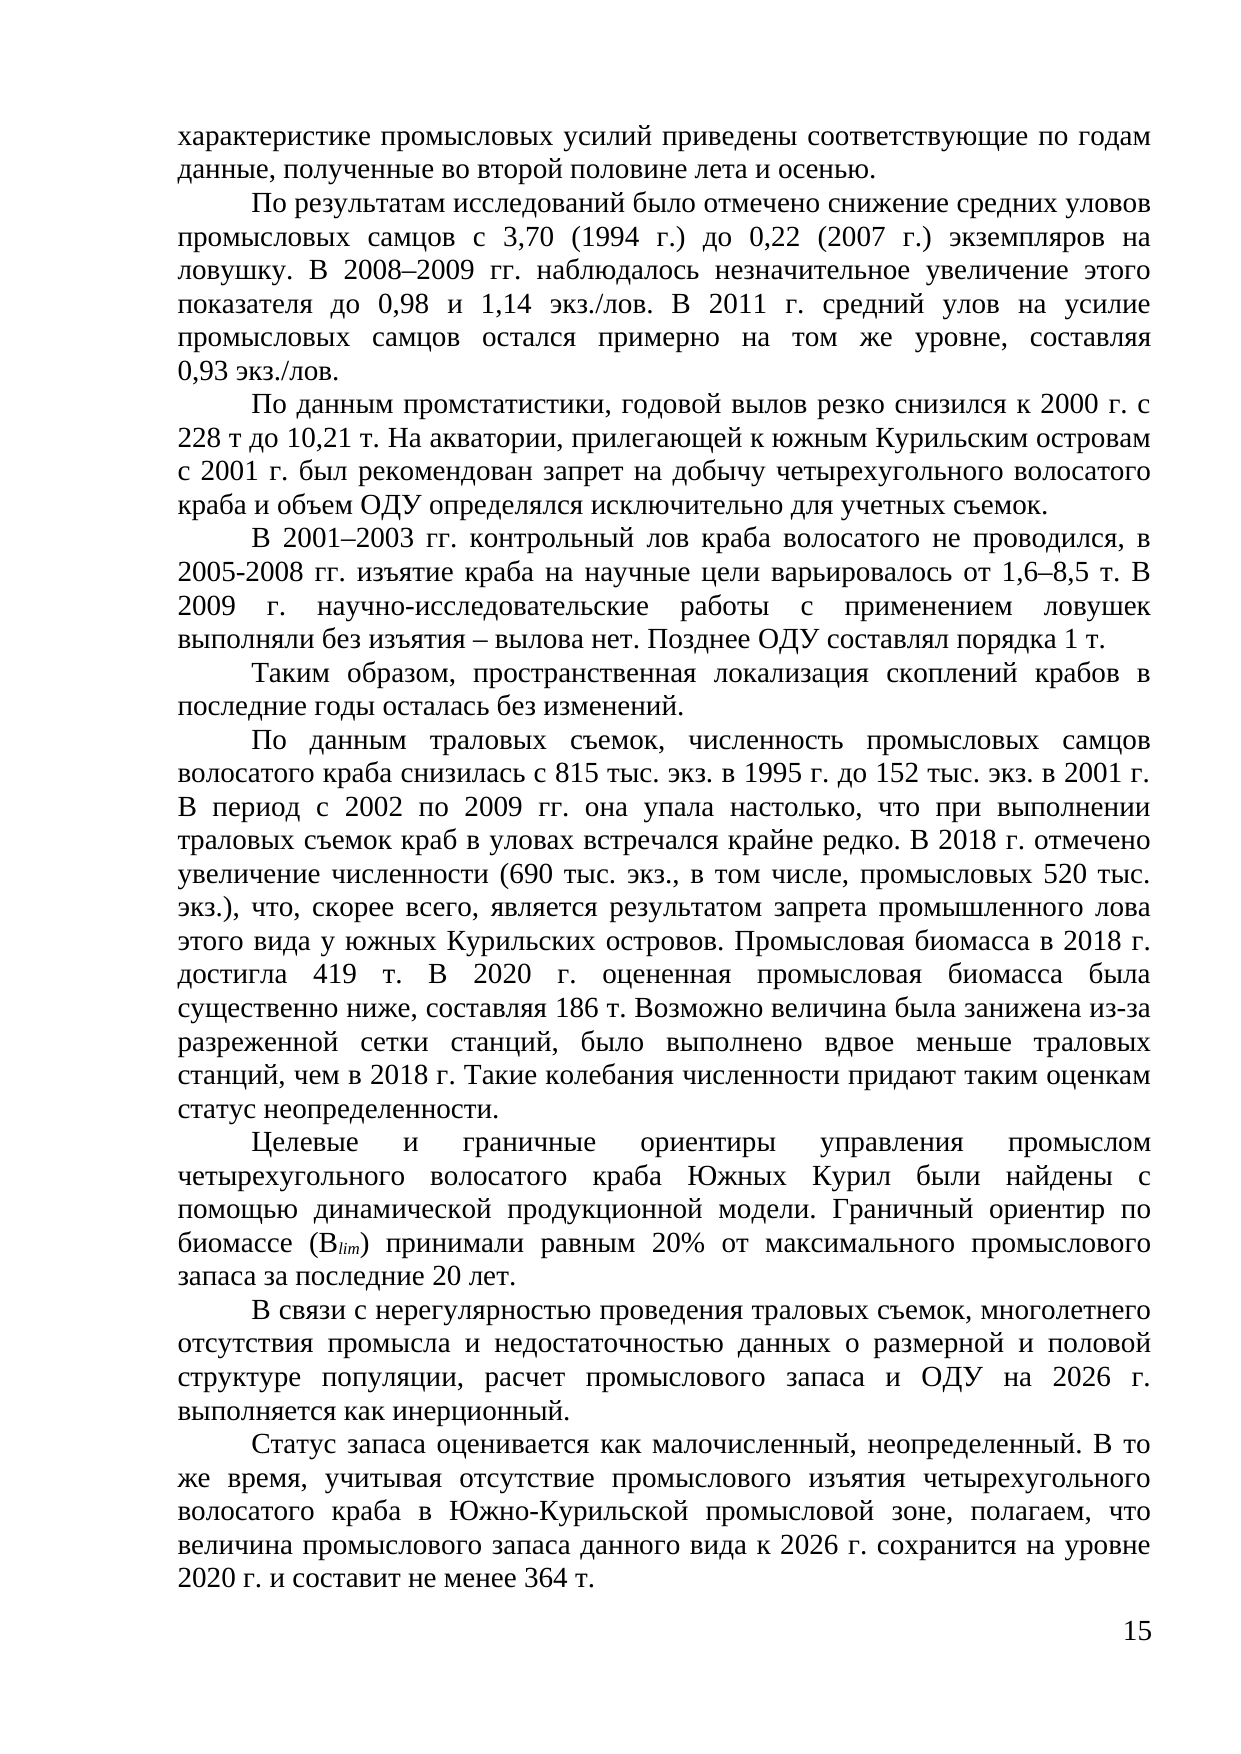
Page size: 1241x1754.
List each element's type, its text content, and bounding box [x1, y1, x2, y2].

text По данным промстатистики, годовой вылов резко снизился к 2000 г. с 228 т до 10,21 т. На акватории, прилегающей к южным Курильским островам с 2001 г. был рекомендован запрет на добычу четырехугольного волосатого краба и объем ОДУ определялся исключительно для учетных съемок. [177, 386, 1152, 521]
text По данным траловых съемок, численность промысловых самцов волосатого краба снизилась с 815 тыс. экз. в 1995 г. до 152 тыс. экз. в 2001 г. В период с 2002 по 2009 гг. она упала настолько, что при выполнении траловых съемок краб в уловах встречался крайне редко. В 2018 г. отмечено увеличение численности (690 тыс. экз., в том числе, промысловых 520 тыс. экз.), что, скорее всего, является результатом запрета промышленного лова этого вида у южных Курильских островов. Промысловая биомасса в 2018 г. достигла 419 т. В 2020 г. оцененная промысловая биомасса была существенно ниже, составляя 186 т. Возможно величина была занижена из-за разреженной сетки станций, было выполнено вдвое меньше траловых станций, чем в 2018 г. Такие колебания численности придают таким оценкам статус неопределенности. [177, 722, 1152, 1124]
text Целевые и граничные ориентиры управления промыслом четырехугольного волосатого краба Южных Курил были найдены с помощью динамической продукционной модели. Граничный ориентир по биомассе (Blim) принимали равным 20% от максимального промыслового запаса за последние 20 лет. [177, 1124, 1152, 1292]
text В связи с нерегулярностью проведения траловых съемок, многолетнего отсутствия промысла и недостаточностью данных о размерной и половой структуре популяции, расчет промыслового запаса и ОДУ на 2026 г. выполняется как инерционный. [177, 1292, 1152, 1426]
text Таким образом, пространственная локализация скоплений крабов в последние годы осталась без изменений. [177, 655, 1152, 722]
text По результатам исследований было отмечено снижение средних уловов промысловых самцов с 3,70 (.) до 0,22 (2007 г.) экземпляров на ловушку. В 2008–20. наблюдалось незначительное увеличение этого показателя до 0,98 и 1,14 экз./лов. В 2011 г. средний улов на усилие промысловых самцов остался примерно на том же уровне, составляя 0,93 экз./лов. [177, 185, 1152, 386]
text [177, 118, 1152, 185]
text В 2001–2003 гг. контрольный лов краба волосатого не проводился, в 2005-2008 гг. изъятие краба на научные цели варьировалось от 1,6–8,5 т. В 2009 г. научно-исследовательские работы с применением ловушек выполняли без изъятия – вылова нет. Позднее ОДУ составлял порядка 1 т. [177, 521, 1152, 655]
text Статус запаса оценивается как малочисленный, неопределенный. В то же время, учитывая отсутствие промыслового изъятия четырехугольного волосатого краба в Южно-Курильской промысловой зоне, полагаем, что величина промыслового запаса данного вида к 2026 г. сохранится на уровне 2020 г. и составит не менее 364 т. [177, 1426, 1152, 1594]
